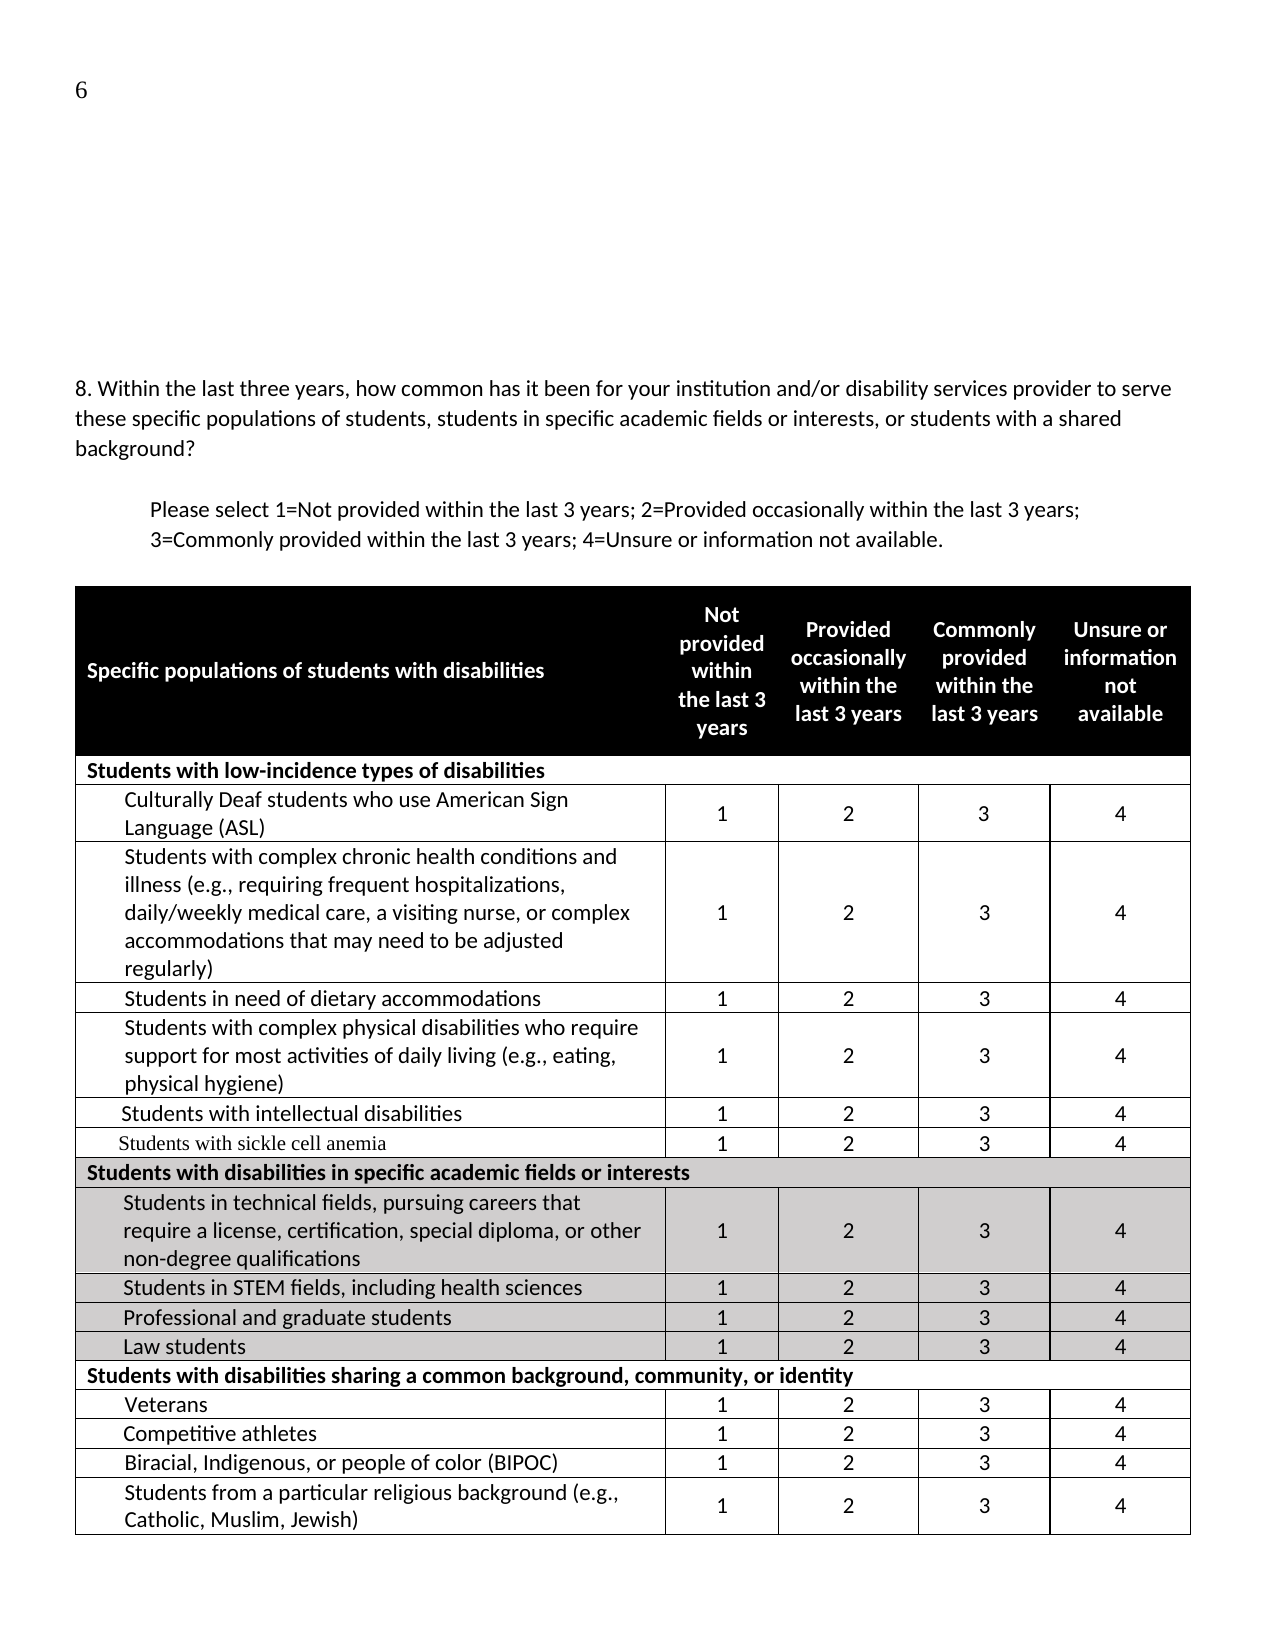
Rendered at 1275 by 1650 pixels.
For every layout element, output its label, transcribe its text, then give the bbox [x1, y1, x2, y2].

table_cell 4 [1051, 1390, 1190, 1418]
table_cell 3 [919, 1478, 1049, 1534]
table_cell 3 [919, 842, 1049, 982]
table_cell 3 [919, 1013, 1049, 1097]
table_cell 1 [666, 983, 778, 1012]
table_header Provided occasionally within the last 3 years [779, 587, 918, 755]
table_cell Students with disabilities sharing a common background, community, or identity [76, 1361, 1190, 1389]
table_cell Biracial, Indigenous, or people of color (BIPOC) [76, 1449, 665, 1477]
table_cell 3 [919, 1419, 1049, 1447]
table_cell 1 [666, 1332, 778, 1360]
table_cell 4 [1051, 1013, 1190, 1097]
table_cell Students with intellectual disabilities [76, 1098, 665, 1127]
table_cell 4 [1051, 842, 1190, 982]
table_cell 2 [779, 1419, 918, 1447]
table_cell 3 [919, 1449, 1049, 1477]
table_cell 4 [1051, 1419, 1190, 1447]
table_cell 3 [919, 1098, 1049, 1127]
table_cell 2 [779, 1098, 918, 1127]
list Please select 1=Not provided within the last 3 years; 2=Provided occasionally within the last 3 years; 3=Commonly provided within the last 3 years; 4=Unsure or information not available. [150, 495, 1200, 553]
table_cell 1 [666, 1390, 778, 1418]
table_cell 2 [779, 842, 918, 982]
table_cell Veterans [76, 1390, 665, 1418]
table_cell 1 [666, 1303, 778, 1331]
table_cell 3 [919, 785, 1049, 841]
table_cell 1 [666, 1274, 778, 1302]
table_cell Students from a particular religious background (e.g., Catholic, Muslim, Jewish) [76, 1478, 665, 1534]
table_cell 4 [1051, 1449, 1190, 1477]
table_header Commonly provided within the last 3 years [919, 587, 1049, 755]
table_cell 3 [919, 1188, 1049, 1272]
table_cell 4 [1051, 1303, 1190, 1331]
table_cell 1 [666, 1419, 778, 1447]
table_cell 2 [779, 1013, 918, 1097]
text 8. Within the last three years, how common has it been for your institution and/or disability services provider to serve these specific populations of students, students in specific academic fields or interests, or students with a shared background? [75, 374, 1200, 463]
table_cell Professional and graduate students [76, 1303, 665, 1331]
table_cell 2 [779, 1332, 918, 1360]
table_cell 3 [919, 983, 1049, 1012]
table_cell 1 [666, 1013, 778, 1097]
table_header Not provided within the last 3 years [666, 587, 778, 755]
table_cell 3 [919, 1303, 1049, 1331]
table_cell 2 [779, 785, 918, 841]
table_cell 2 [779, 983, 918, 1012]
table_cell 1 [666, 1449, 778, 1477]
table_cell Law students [76, 1332, 665, 1360]
table_cell Students with sickle cell anemia [76, 1128, 665, 1157]
table_cell Students with complex chronic health conditions and illness (e.g., requiring frequent hospitalizations, daily/weekly medical care, a visiting nurse, or complex accommodations that may need to be adjusted regularly) [76, 842, 665, 982]
table_cell Students in need of dietary accommodations [76, 983, 665, 1012]
table_cell Students with low-incidence types of disabilities [76, 756, 1050, 784]
table_cell 1 [666, 842, 778, 982]
table_cell 3 [919, 1128, 1049, 1157]
table_cell 2 [779, 1303, 918, 1331]
table_cell 4 [1051, 1478, 1190, 1534]
table_cell Competitive athletes [76, 1419, 665, 1447]
table_cell 2 [779, 1128, 918, 1157]
table_cell 4 [1051, 1188, 1190, 1272]
table_cell 1 [666, 1098, 778, 1127]
table_cell 3 [919, 1274, 1049, 1302]
table_cell Students with complex physical disabilities who require support for most activities of daily living (e.g., eating, physical hygiene) [76, 1013, 665, 1097]
table_cell 2 [779, 1188, 918, 1272]
table_cell 1 [666, 1188, 778, 1272]
table_header Unsure or information not available [1051, 587, 1190, 755]
table_cell Students with disabilities in specific academic fields or interests [76, 1158, 1190, 1187]
table_header Specific populations of students with disabilities [76, 587, 665, 755]
table_cell Students in technical fields, pursuing careers that require a license, certification, special diploma, or other non-degree qualifications [76, 1188, 665, 1272]
table_cell 3 [919, 1390, 1049, 1418]
table_cell [1050, 756, 1190, 784]
table_cell 3 [919, 1332, 1049, 1360]
table_cell 1 [666, 1128, 778, 1157]
table_cell 2 [779, 1449, 918, 1477]
table_cell 4 [1051, 1332, 1190, 1360]
table_cell 2 [779, 1274, 918, 1302]
table_cell 1 [666, 785, 778, 841]
table_cell 4 [1051, 785, 1190, 841]
table_cell Culturally Deaf students who use American Sign Language (ASL) [76, 785, 665, 841]
table_cell 4 [1051, 1274, 1190, 1302]
table_cell Students in STEM fields, including health sciences [76, 1274, 665, 1302]
table_cell 2 [779, 1478, 918, 1534]
table_cell 4 [1051, 1128, 1190, 1157]
table_cell 4 [1051, 1098, 1190, 1127]
table_cell 4 [1051, 983, 1190, 1012]
table_cell 1 [666, 1478, 778, 1534]
table_cell 2 [779, 1390, 918, 1418]
